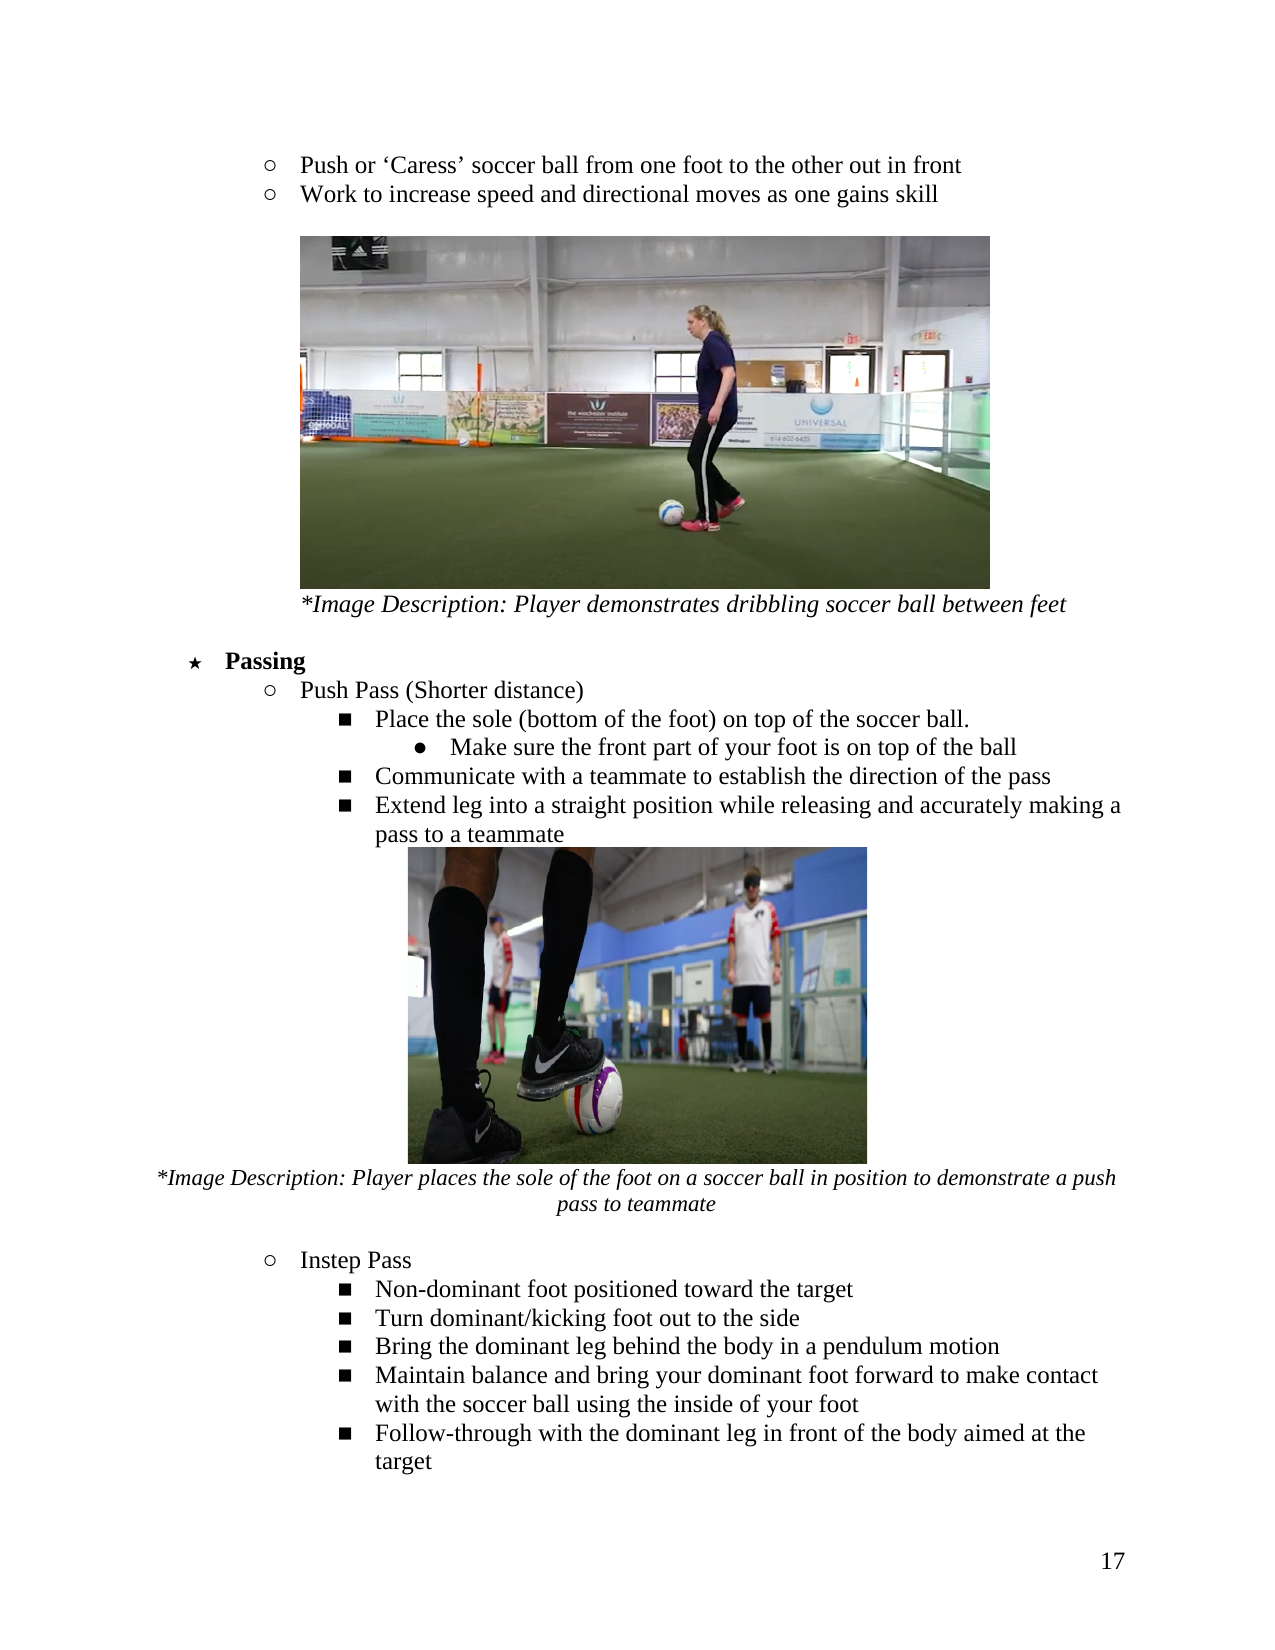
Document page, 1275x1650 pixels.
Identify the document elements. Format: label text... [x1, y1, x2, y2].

list Make sure the front part of your foot is on top of the ball [412, 732, 1125, 761]
list Bring the dominant leg behind the body in a pendulum motion [337, 1331, 1125, 1360]
list Extend leg into a straight position while releasing and accurately making a pass to a teammate [337, 790, 1125, 847]
text *Image Description: Player demonstrates dribbling soccer ball between feet [225, 589, 1125, 617]
picture [300, 236, 990, 589]
list Maintain balance and bring your dominant foot forward to make contact with the soccer ball using the inside of your foot [337, 1360, 1125, 1418]
list Work to increase speed and directional moves as one gains skill [262, 179, 1125, 207]
list Passing [187, 646, 1125, 675]
list Communicate with a teammate to establish the direction of the pass [337, 761, 1125, 790]
list Turn dominant/kicking foot out to the side [337, 1303, 1125, 1331]
list Follow-through with the dominant leg in front of the body aimed at the target [337, 1418, 1125, 1475]
text *Image Description: Player places the sole of the foot on a soccer ball in position to demonstrate a push pass to teammate [150, 1164, 1125, 1216]
list Place the sole (bottom of the foot) on top of the soccer ball. [337, 704, 1125, 732]
list Push or ‘Caress’ soccer ball from one foot to the other out in front [262, 150, 1125, 179]
list Non-dominant foot positioned toward the target [337, 1274, 1125, 1303]
picture [407, 847, 868, 1164]
list Instep Pass [262, 1245, 1125, 1274]
list Push Pass (Shorter distance) [262, 675, 1125, 704]
